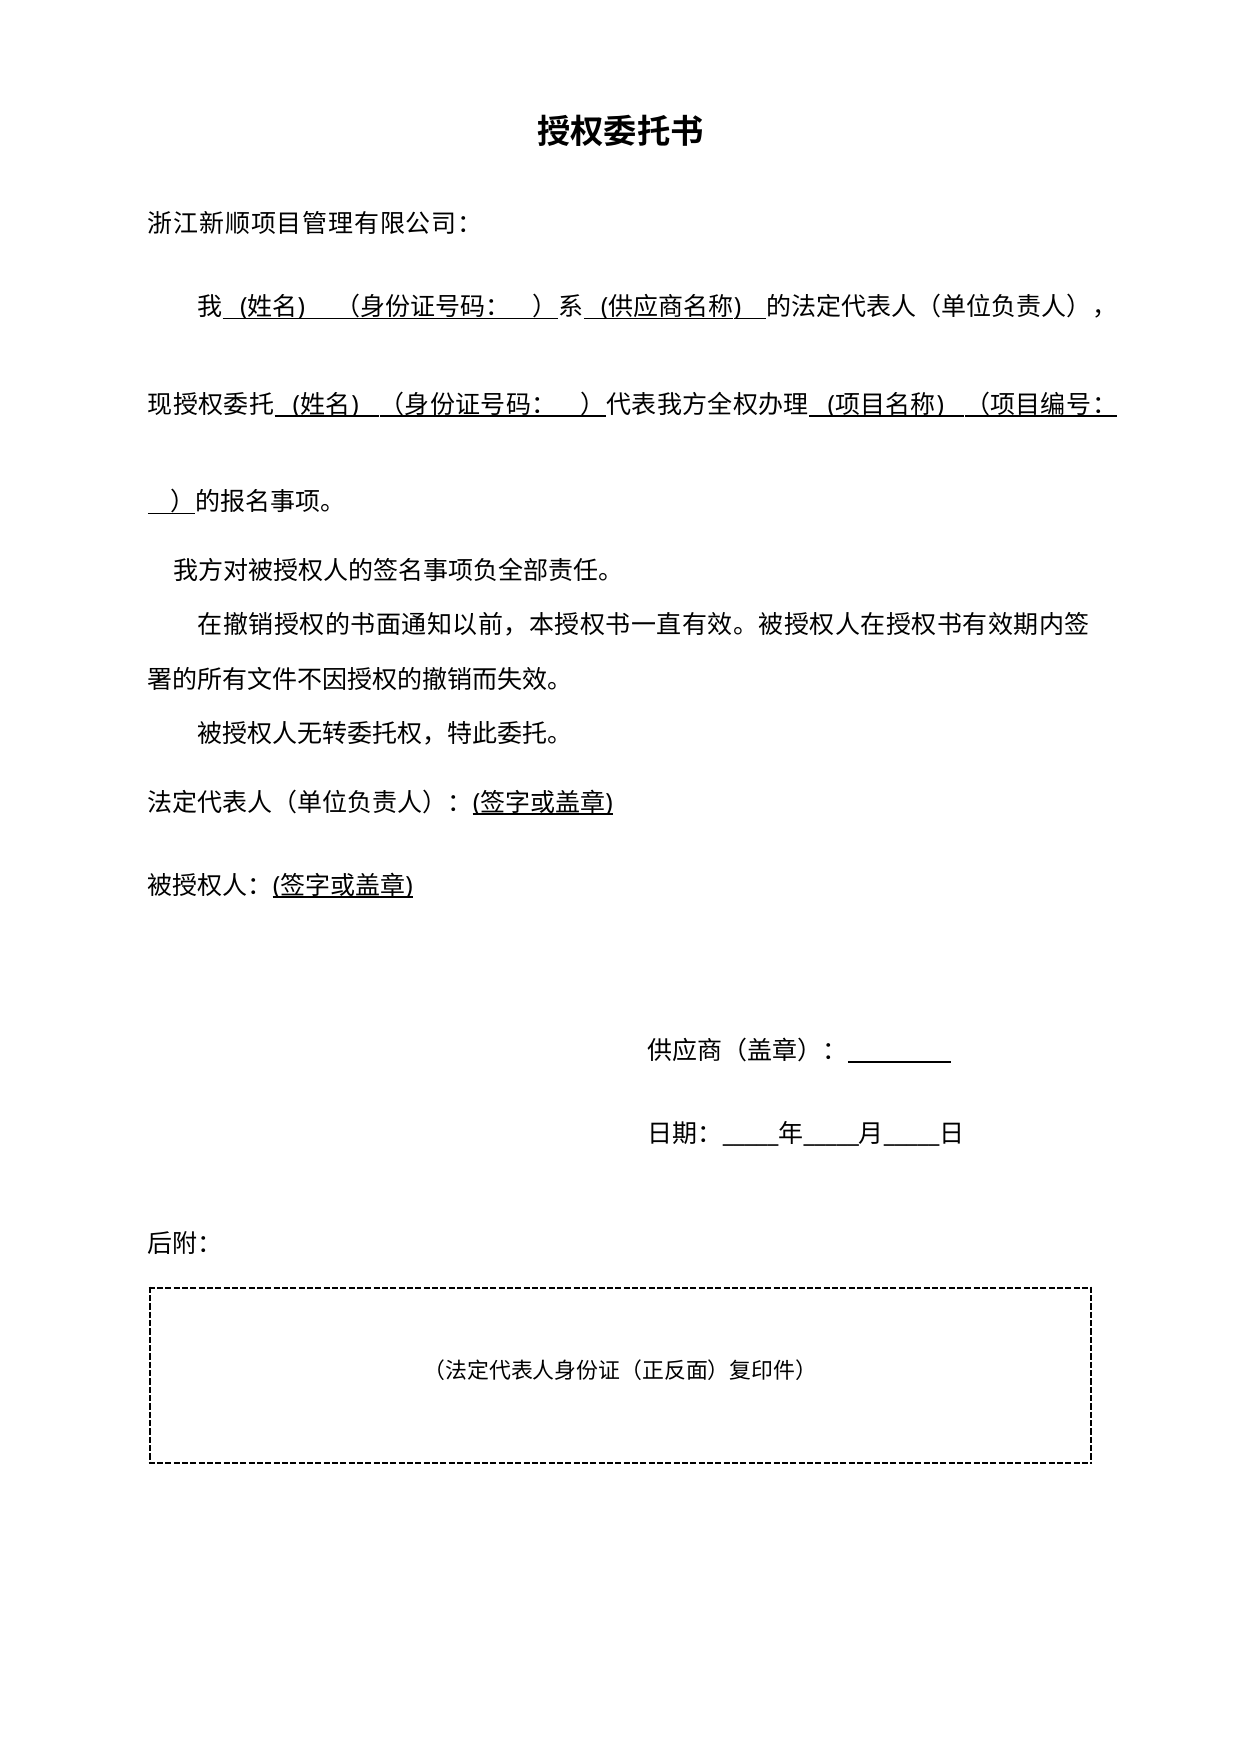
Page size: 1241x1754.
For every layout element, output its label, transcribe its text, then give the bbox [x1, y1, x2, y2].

table_header （法定代表人身份证（正反面）复印件） [150, 1287, 1091, 1462]
text 被授权人：(签字或盖章) [148, 851, 1092, 916]
text 我方对被授权人的签名事项负全部责任。 [148, 550, 1092, 587]
text 浙江新顺项目管理有限公司： [148, 189, 1092, 254]
text 供应商（盖章）： [148, 1016, 1092, 1081]
text 被授权人无转委托权，特此委托。 [148, 713, 1092, 750]
text 我 (姓名) （身份证号码： ）系 (供应商名称) 的法定代表人（单位负责人），现授权委托 (姓名) （身份证号码： ）代表我方全权办理 (项目名称) （项目编号： ）的报名事项。 [148, 272, 1092, 532]
text 法定代表人（单位负责人）：(签字或盖章) [148, 768, 1092, 833]
text 日期：_____年_____月_____日 [148, 1099, 1092, 1164]
text 后附： [148, 1209, 1092, 1274]
text 在撤销授权的书面通知以前，本授权书一直有效。被授权人在授权书有效期内签署的所有文件不因授权的撤销而失效。 [148, 605, 1092, 695]
text 授权委托书 [148, 97, 1092, 162]
